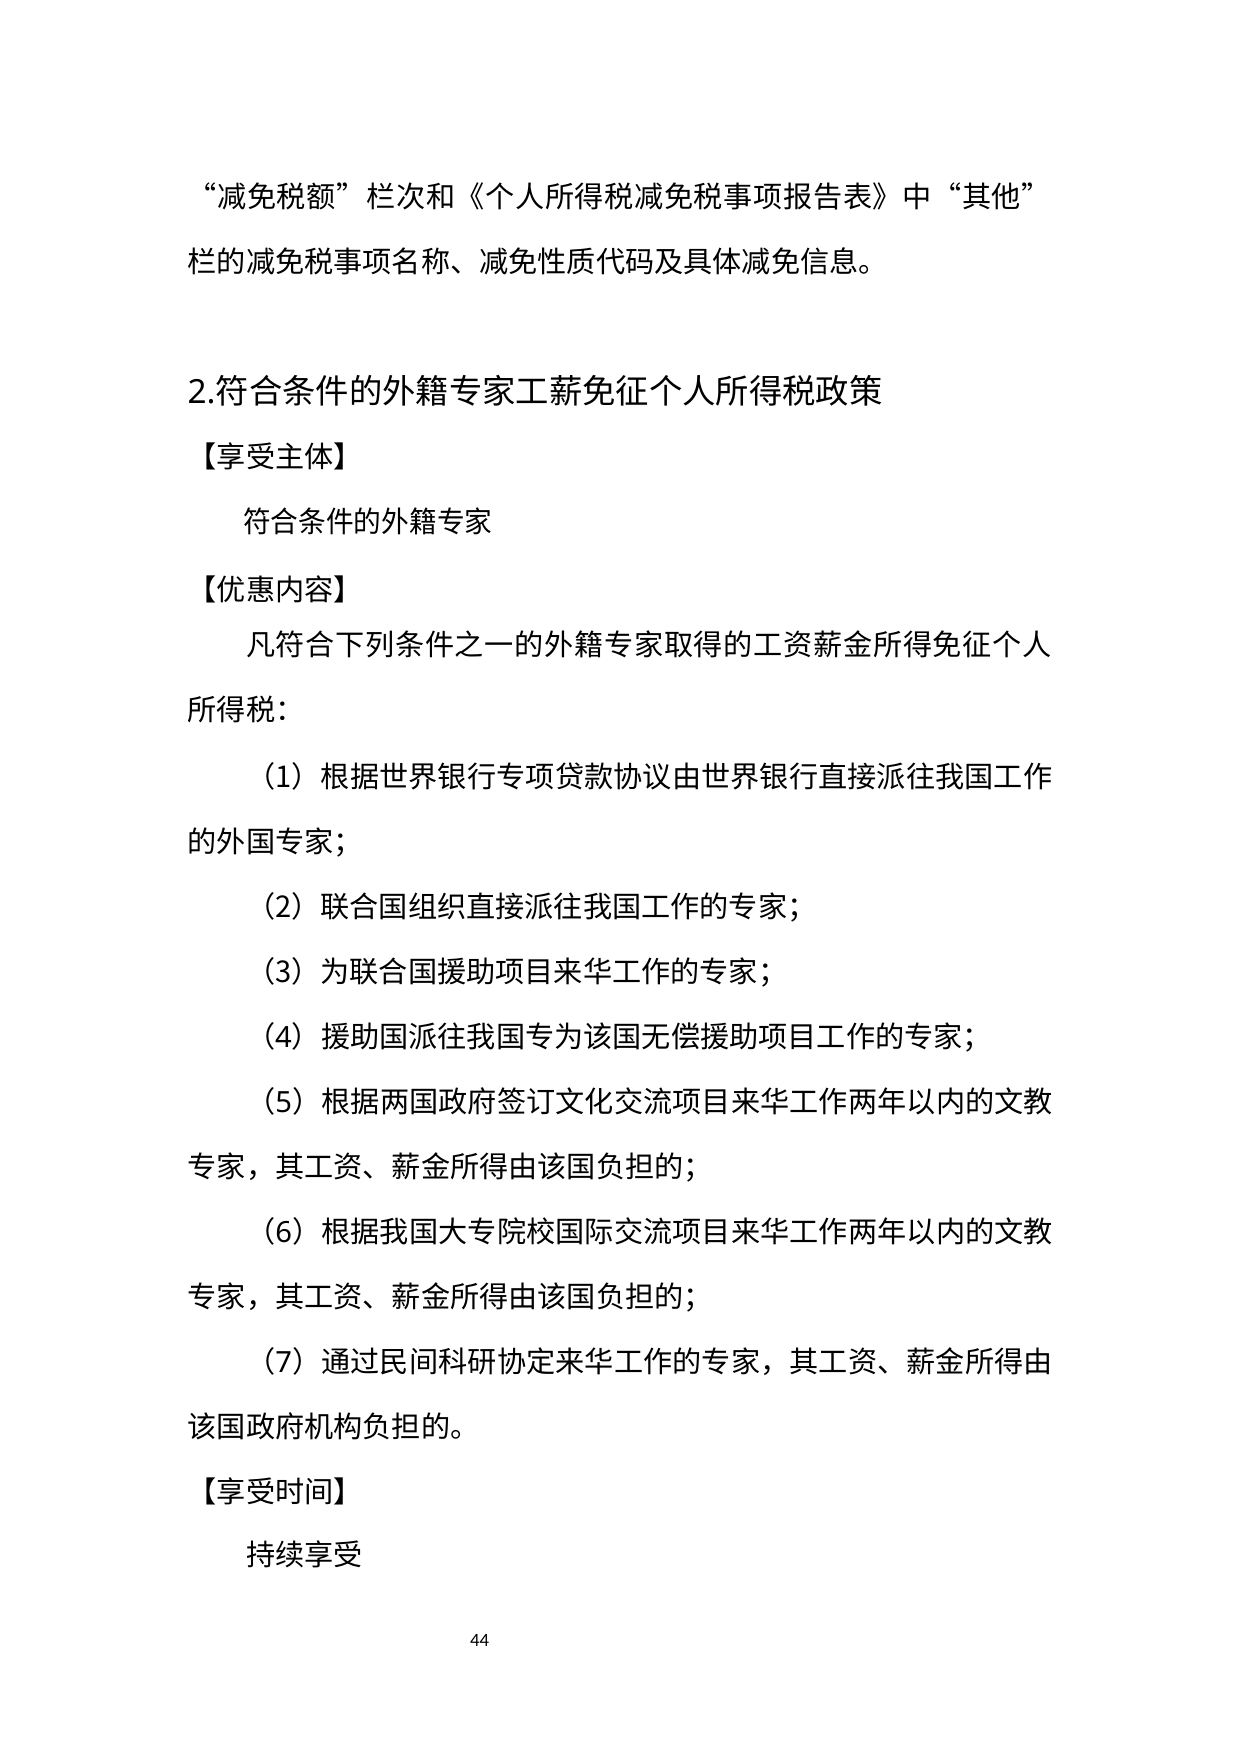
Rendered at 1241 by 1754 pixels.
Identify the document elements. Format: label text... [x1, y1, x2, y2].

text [187, 162, 1053, 292]
text 持续享受 [187, 1522, 1053, 1587]
text 【优惠内容】 [187, 552, 1053, 612]
text 【享受时间】 [187, 1457, 1053, 1522]
text （5）根据两国政府签订文化交流项目来华工作两年以内的文教专家，其工资、薪金所得由该国负担的； [187, 1067, 1053, 1197]
text （4）援助国派往我国专为该国无偿援助项目工作的专家； [187, 1002, 1053, 1067]
text （1）根据世界银行专项贷款协议由世界银行直接派往我国工作的外国专家； [187, 742, 1053, 872]
text （3）为联合国援助项目来华工作的专家； [187, 937, 1053, 1002]
text （6）根据我国大专院校国际交流项目来华工作两年以内的文教专家，其工资、薪金所得由该国负担的； [187, 1197, 1053, 1327]
subtitle 2.符合条件的外籍专家工薪免征个人所得税政策 [187, 357, 1053, 422]
text 【享受主体】 [187, 422, 1053, 487]
text 符合条件的外籍专家 [187, 487, 1053, 552]
text 凡符合下列条件之一的外籍专家取得的工资薪金所得免征个人所得税： [187, 612, 1053, 742]
text （7）通过民间科研协定来华工作的专家，其工资、薪金所得由该国政府机构负担的。 [187, 1327, 1053, 1457]
text （2）联合国组织直接派往我国工作的专家； [187, 872, 1053, 937]
